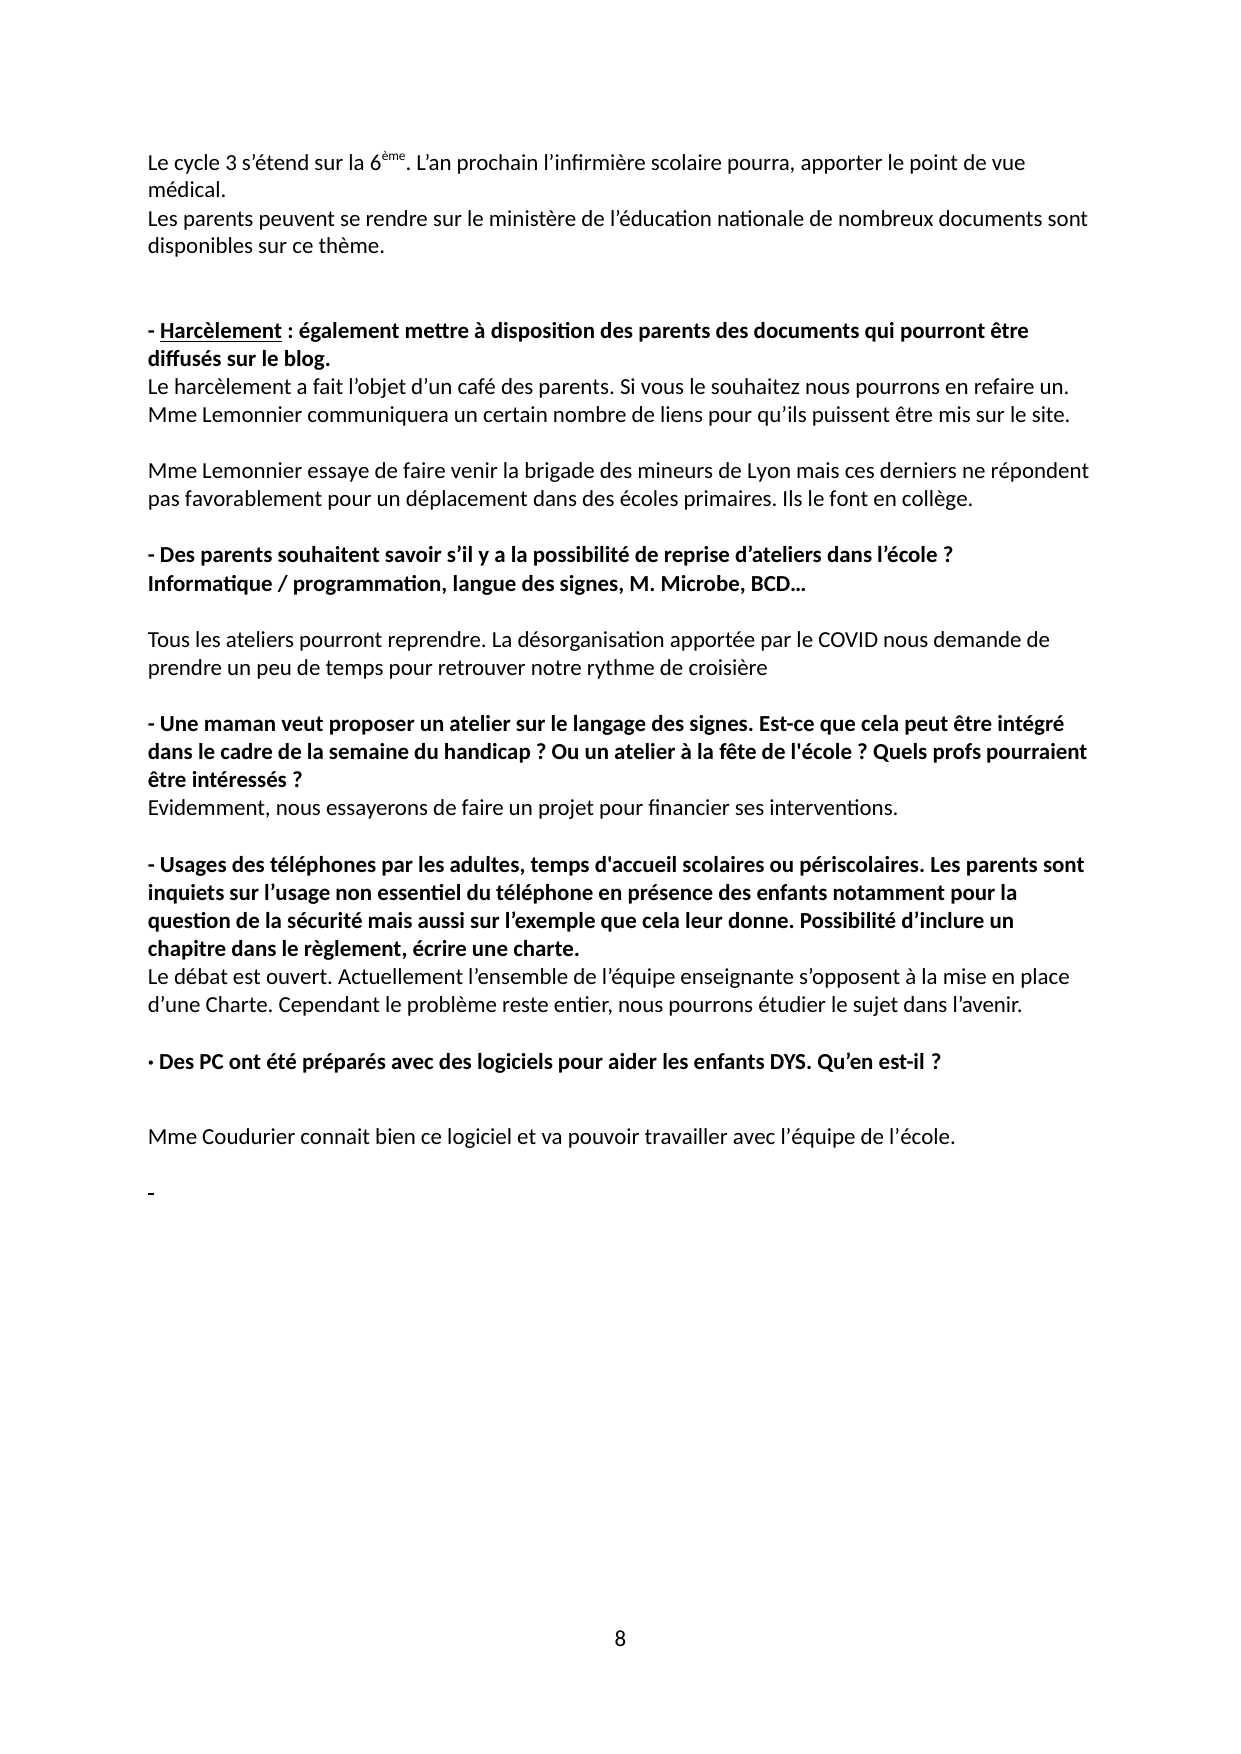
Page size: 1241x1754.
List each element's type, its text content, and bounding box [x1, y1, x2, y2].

text - Une maman veut proposer un atelier sur le langage des signes. Est-ce que cela peut être intégré dans le cadre de la semaine du handicap ? Ou un atelier à la fête de l'école ? Quels profs pourraient être intéressés ? [148, 709, 1093, 793]
text - Harcèlement : également mettre à disposition des parents des documents qui pourront être diffusés sur le blog. [148, 316, 1093, 372]
text Les parents peuvent se rendre sur le ministère de l’éducation nationale de nombreux documents sont disponibles sur ce thème. [148, 204, 1093, 260]
text Le harcèlement a fait l’objet d’un café des parents. Si vous le souhaitez nous pourrons en refaire un. [148, 372, 1093, 401]
text Le débat est ouvert. Actuellement l’ensemble de l’équipe enseignante s’opposent à la mise en place d’une Charte. Cependant le problème reste entier, nous pourrons étudier le sujet dans l’avenir. [148, 962, 1093, 1018]
text Evidemment, nous essayerons de faire un projet pour financier ses interventions. [148, 793, 1093, 822]
text - Usages des téléphones par les adultes, temps d'accueil scolaires ou périscolaires. Les parents sont inquiets sur l’usage non essentiel du téléphone en présence des enfants notamment pour la question de la sécurité mais aussi sur l’exemple que cela leur donne. Possibilité d’inclure un chapitre dans le règlement, écrire une charte. [148, 850, 1093, 962]
text · Des PC ont été préparés avec des logiciels pour aider les enfants DYS. Qu’en est-il ? [148, 1047, 1093, 1075]
text Mme Lemonnier communiquera un certain nombre de liens pour qu’ils puissent être mis sur le site. [148, 401, 1093, 428]
text - Des parents souhaitent savoir s’il y a la possibilité de reprise d’ateliers dans l’école ? Informatique / programmation, langue des signes, M. Microbe, BCD… [148, 541, 1093, 597]
text Mme Lemonnier essaye de faire venir la brigade des mineurs de Lyon mais ces derniers ne répondent pas favorablement pour un déplacement dans des écoles primaires. Ils le font en collège. [148, 457, 1093, 513]
text Mme Coudurier connait bien ce logiciel et va pouvoir travailler avec l’équipe de l’école. [148, 1122, 1093, 1150]
text Tous les ateliers pourront reprendre. La désorganisation apportée par le COVID nous demande de prendre un peu de temps pour retrouver notre rythme de croisière [148, 625, 1093, 681]
text Le cycle 3 s’étend sur la 6ème. L’an prochain l’infirmière scolaire pourra, apporter le point de vue médical. [148, 148, 1093, 204]
